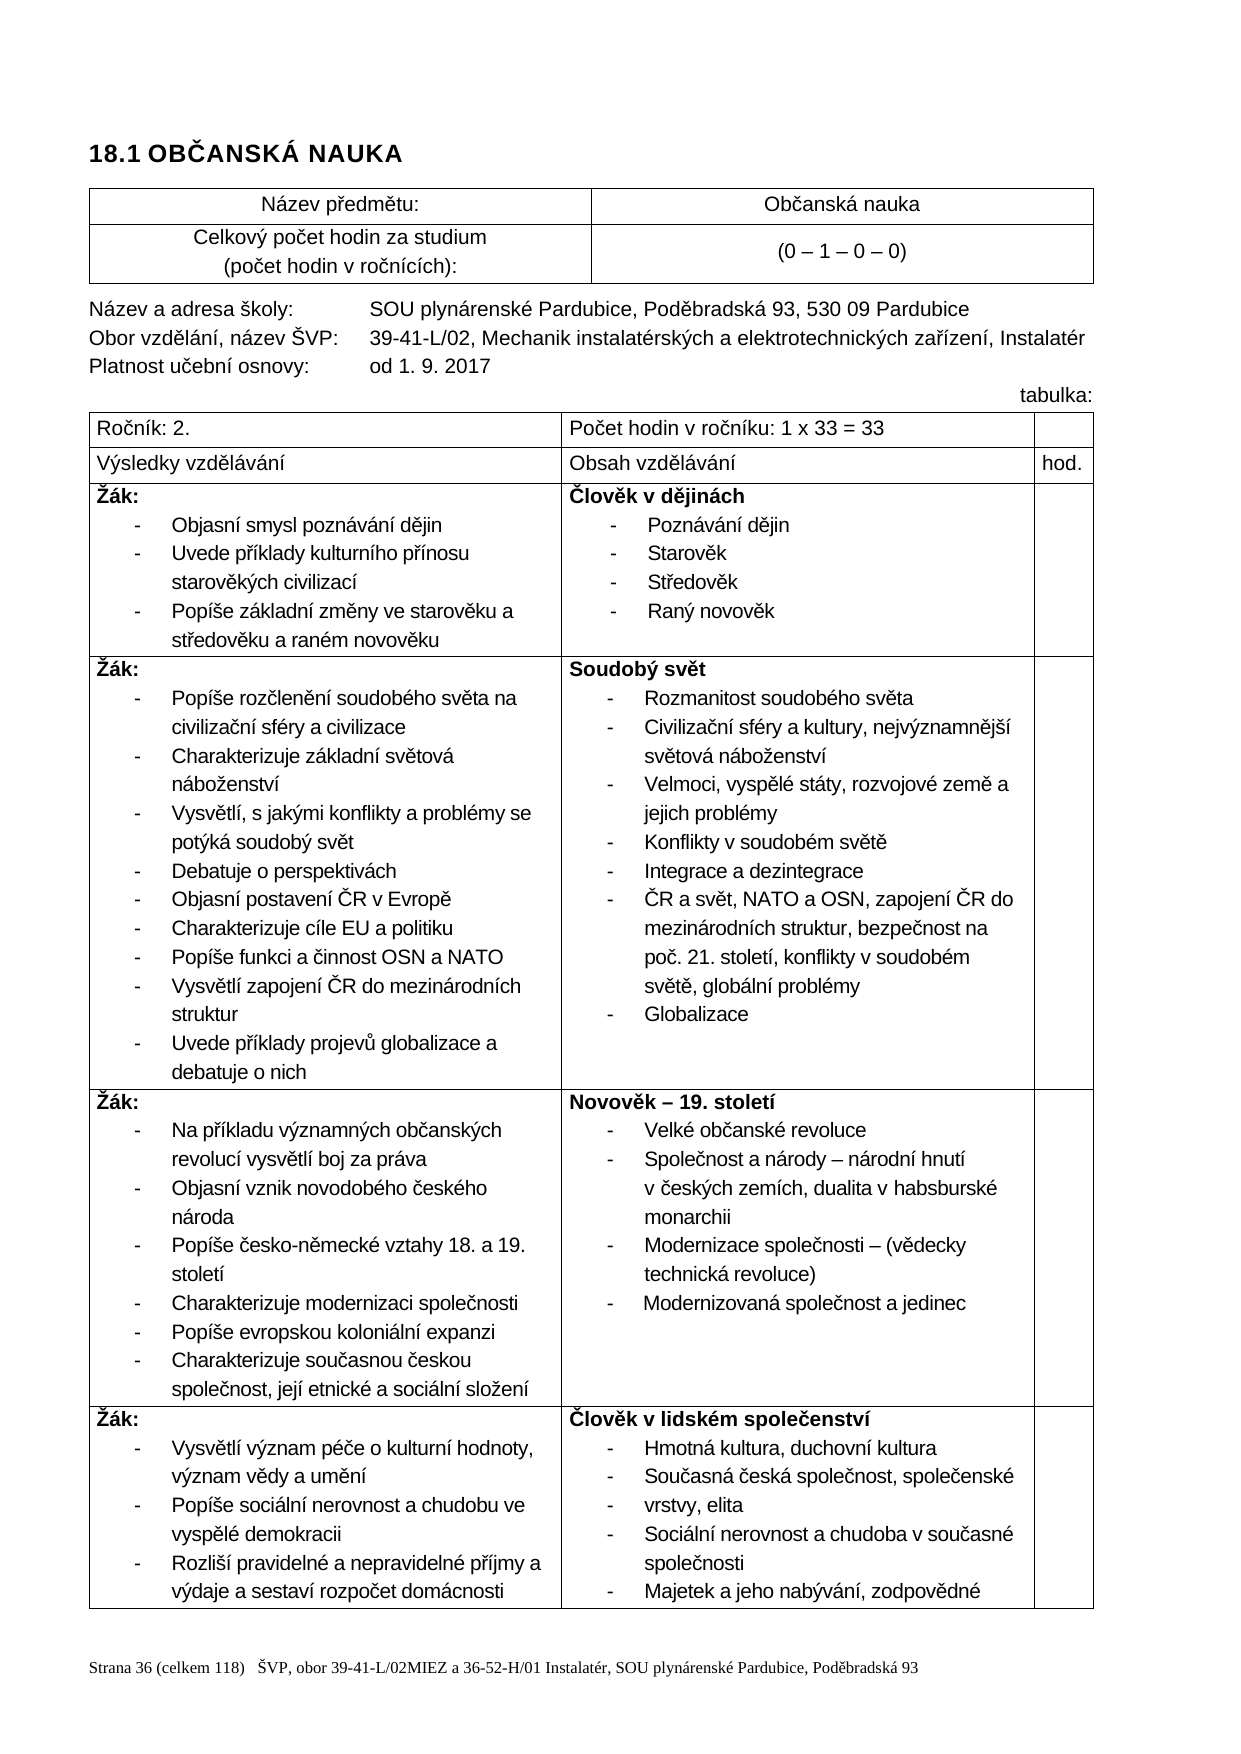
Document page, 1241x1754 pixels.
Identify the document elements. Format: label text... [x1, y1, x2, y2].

table_header Název předmětu: [90, 189, 591, 224]
table_cell Žák: Popíše rozčlenění soudobého světa na civilizační sféry a civilizace Charakterizuje základní světová náboženství Vysvětlí, s jakými konflikty a problémy se potýká soudobý svět Debatuje o perspektivách Objasní postavení ČR v Evropě Charakterizuje cíle EU a politiku Popíše funkci a činnost OSN a NATO Vysvětlí zapojení ČR do mezinárodních struktur Uvede příklady projevů globalizace a debatuje o nich [90, 657, 561, 1088]
table_cell hod. [1035, 448, 1093, 483]
table_cell Žák: Na příkladu významných občanských revolucí vysvětlí boj za práva Objasní vznik novodobého českého národa Popíše česko-německé vztahy 18. a 19. století Charakterizuje modernizaci společnosti Popíše evropskou koloniální expanzi Charakterizuje současnou českou společnost, její etnické a sociální složení [90, 1090, 561, 1406]
table_cell Člověk v dějinách Poznávání dějin Starověk Středověk Raný novověk [562, 484, 1034, 656]
table_cell [1035, 1090, 1093, 1406]
text Platnost učební osnovy: od 1. 9. 2017 [89, 354, 1092, 378]
text Občanská nauka [89, 139, 1092, 168]
table_cell Soudobý svět Rozmanitost soudobého světa Civilizační sféry a kultury, nejvýznamnější světová náboženství Velmoci, vyspělé státy, rozvojové země a jejich problémy Konflikty v soudobém světě Integrace a dezintegrace ČR a svět, NATO a OSN, zapojení ČR do mezinárodních struktur, bezpečnost na poč. 21. století, konflikty v soudobém světě, globální problémy Globalizace [562, 657, 1034, 1088]
table_cell Novověk – 19. století Velké občanské revoluce Společnost a národy – národní hnutí v českých zemích, dualita v habsburské monarchii Modernizace společnosti – (vědecky technická revoluce) Modernizovaná společnost a jedinec [562, 1090, 1034, 1406]
table_header [1035, 413, 1093, 447]
text tabulka: [89, 383, 1092, 407]
table_cell Obsah vzdělávání [562, 448, 1034, 483]
text Název a adresa školy: SOU plynárenské Pardubice, Poděbradská 93, 530 09 Pardubice [89, 297, 1092, 321]
table_cell Celkový počet hodin za studium (počet hodin v ročnících): [90, 225, 591, 283]
table_cell (0 – 1 – 0 – 0) [592, 225, 1093, 283]
table_cell [1035, 484, 1093, 656]
table_cell [1035, 657, 1093, 1088]
table_header Ročník: 2. [90, 413, 561, 447]
text Obor vzdělání, název ŠVP: 39-41-L/02, Mechanik instalatérských a elektrotechnických zařízení, Instalatér [89, 326, 1092, 349]
table_header Počet hodin v ročníku: 1 x 33 = 33 [562, 413, 1034, 447]
table_cell Výsledky vzdělávání [90, 448, 561, 483]
table_header Občanská nauka [592, 189, 1093, 224]
table_cell Žák: Objasní smysl poznávání dějin Uvede příklady kulturního přínosu starověkých civilizací Popíše základní změny ve starověku a středověku a raném novověku [90, 484, 561, 656]
table_cell [1035, 1407, 1093, 1608]
